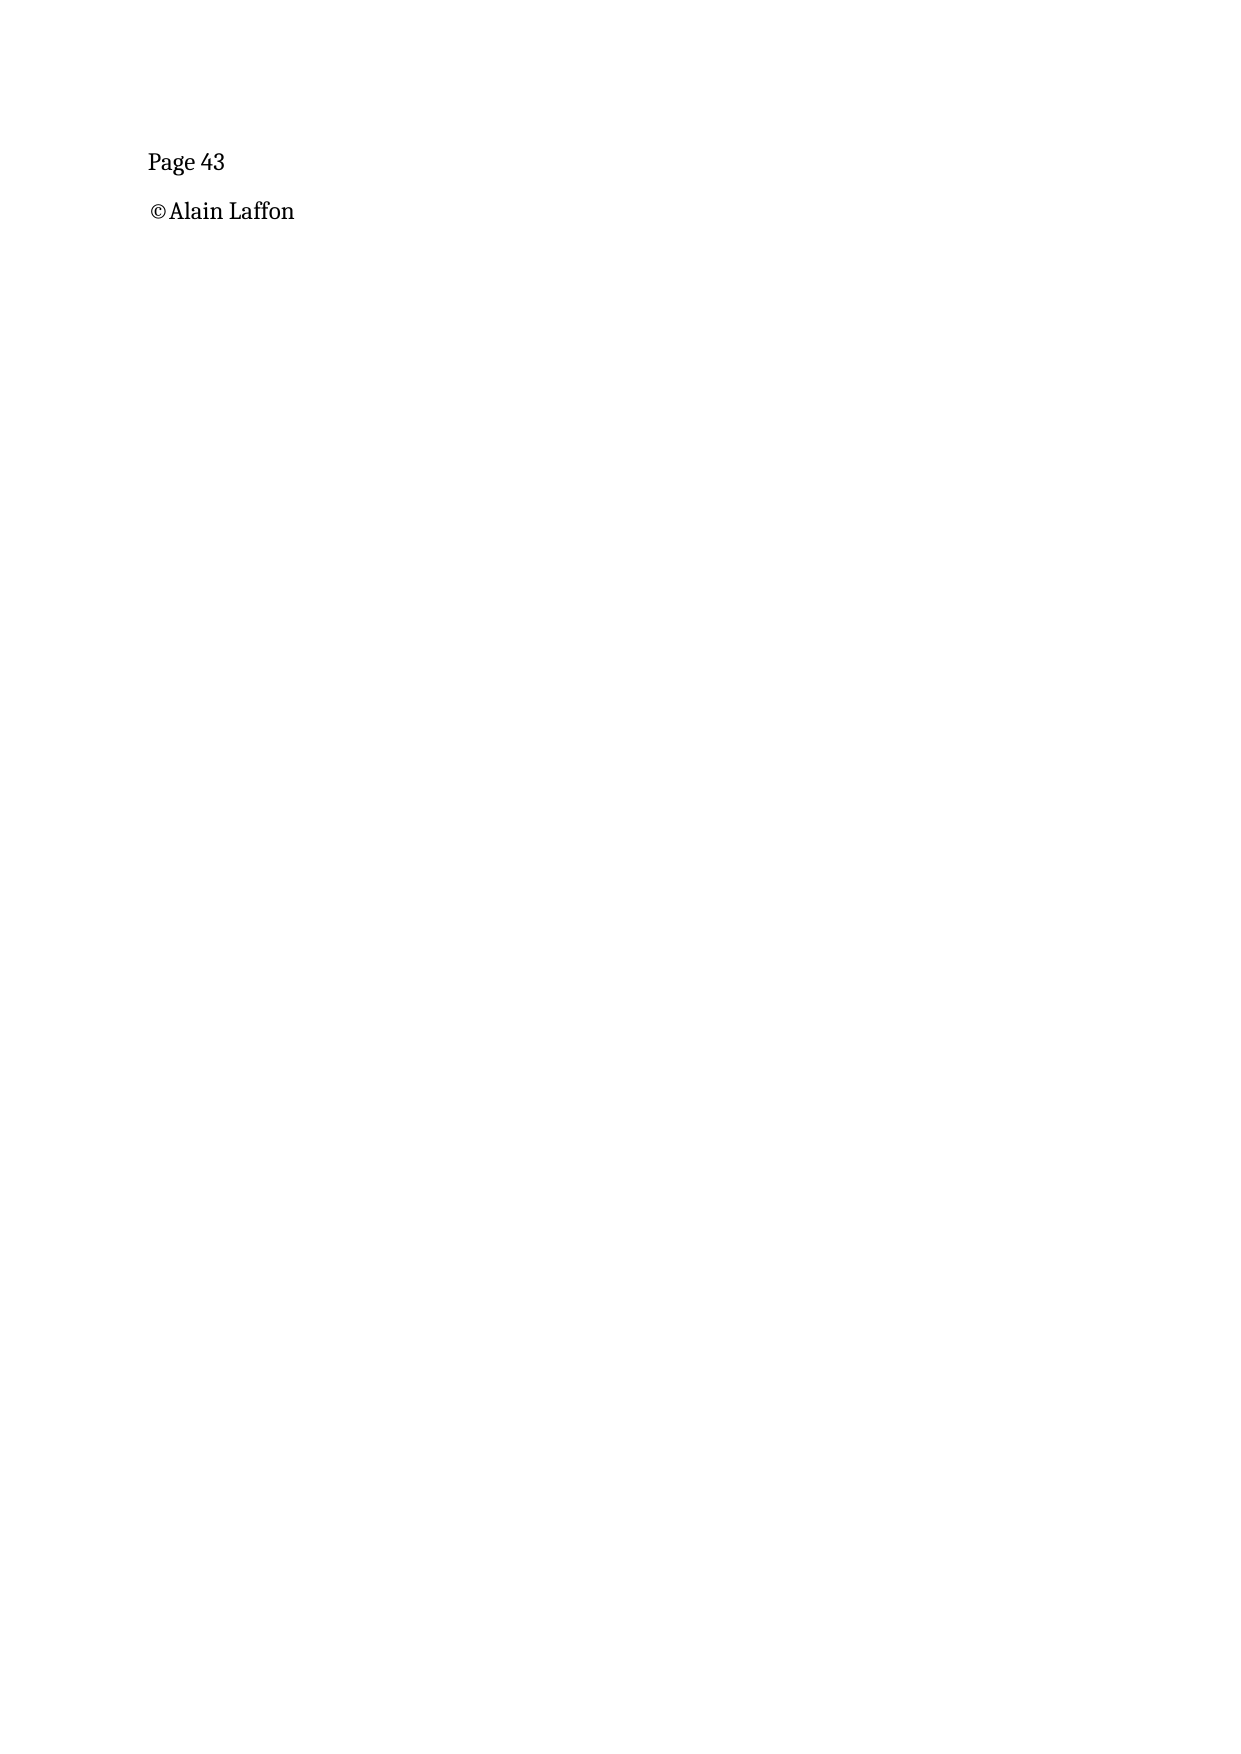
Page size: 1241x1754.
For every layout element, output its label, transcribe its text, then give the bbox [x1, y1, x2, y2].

text ©Alain Laffon [148, 197, 1093, 226]
text Page 43 [148, 148, 1093, 176]
